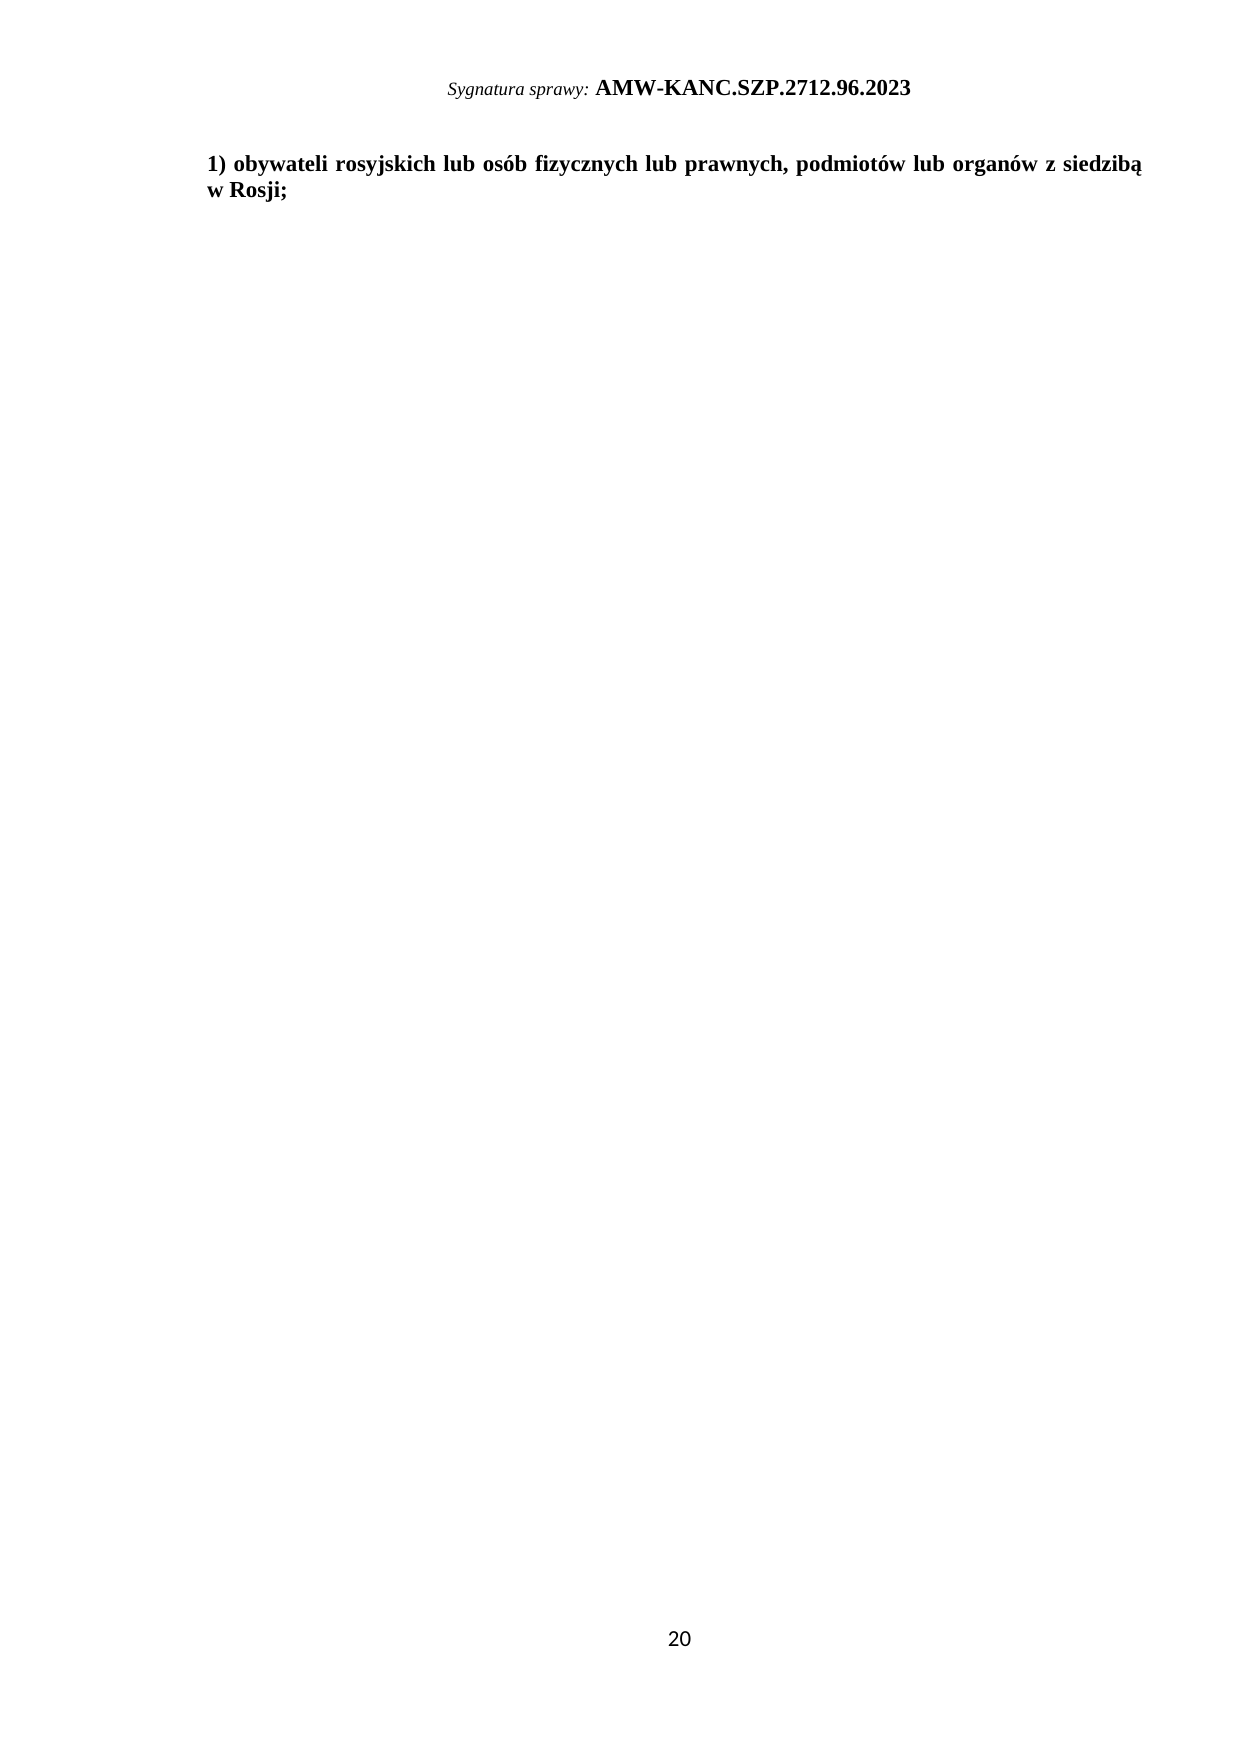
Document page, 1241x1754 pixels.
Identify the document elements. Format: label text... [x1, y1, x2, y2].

text 1) obywateli rosyjskich lub osób fizycznych lub prawnych, podmiotów lub organów z siedzibą w Rosji; [207, 150, 1152, 203]
